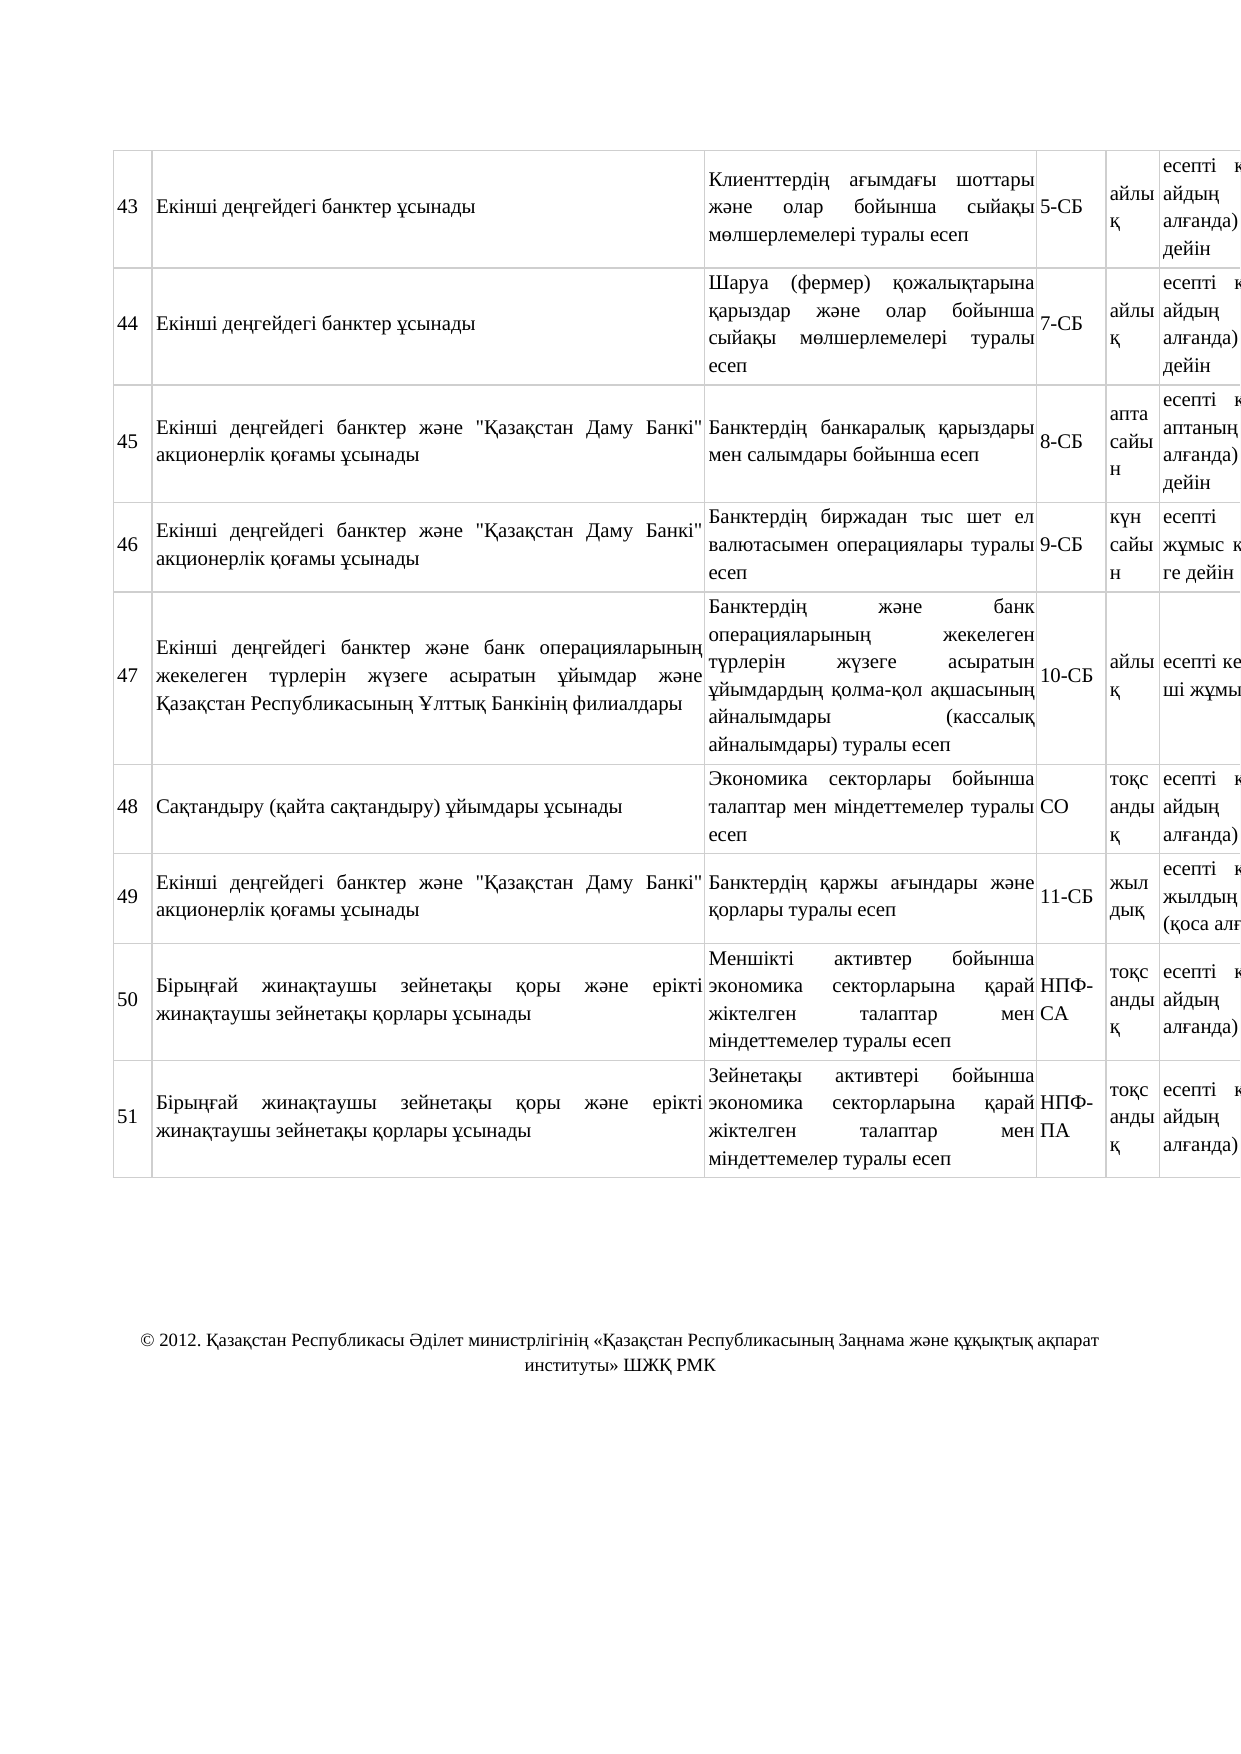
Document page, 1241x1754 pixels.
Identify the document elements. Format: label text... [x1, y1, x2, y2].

table_cell НПФ-СА [1037, 944, 1105, 1060]
table_cell күн сайын [1107, 503, 1159, 591]
table_cell Меншікті активтер бойынша экономика секторларына қарай жіктелген талаптар мен міндеттемелер туралы есеп [705, 944, 1036, 1060]
table_cell апта сайын [1107, 386, 1159, 502]
table_cell Екінші деңгейдегі банктер және "Қазақстан Даму Банкі" акционерлік қоғамы ұсынады [153, 386, 704, 502]
table_cell Клиенттердің ағымдағы шоттары және олар бойынша сыйақы мөлшерлемелері туралы есеп [705, 151, 1036, 267]
table_cell 51 [114, 1061, 151, 1177]
table_cell Шаруа (фермер) қожалықтарына қарыздар және олар бойынша сыйақы мөлшерлемелері туралы есеп [705, 269, 1036, 384]
table_cell 46 [114, 503, 151, 591]
table_cell 48 [114, 765, 151, 853]
table_cell есепті кезеңнен кейінгі аптаның 2-ші (қоса алғанда) жұмыс күніне дейін [1160, 386, 1240, 502]
table_cell 11-СБ [1037, 854, 1105, 943]
table_cell Бірыңғай жинақтаушы зейнетақы қоры және ерікті жинақтаушы зейнетақы қорлары ұсынады [153, 944, 704, 1060]
table_cell Сақтандыру (қайта сақтандыру) ұйымдары ұсынады [153, 765, 704, 853]
table_cell тоқсандық [1107, 765, 1159, 853]
table_cell айлық [1107, 269, 1159, 384]
table_cell 7-СБ [1037, 269, 1105, 384]
table_cell НПФ-ПА [1037, 1061, 1105, 1177]
table_cell есепті кезеңнен кейінгі 5-ші жұмыс күні [1160, 593, 1240, 763]
table_cell есепті кезеңнен кейінгі айдың 25-не (қоса алғанда) дейін [1160, 944, 1240, 1060]
table_cell Бірыңғай жинақтаушы зейнетақы қоры және ерікті жинақтаушы зейнетақы қорлары ұсынады [153, 1061, 704, 1177]
table_cell СО [1037, 765, 1105, 853]
table_cell есепті кезеңнен кейінгі жылдың 31 наурызына (қоса алғанда) дейін [1160, 854, 1240, 943]
table_cell тоқсандық [1107, 944, 1159, 1060]
table_cell Экономика секторлары бойынша талаптар мен міндеттемелер туралы есеп [705, 765, 1036, 853]
table_cell 9-СБ [1037, 503, 1105, 591]
table_cell Банктердің банкаралық қарыздары мен салымдары бойынша есеп [705, 386, 1036, 502]
table_cell айлық [1107, 593, 1159, 763]
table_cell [153, 151, 704, 267]
table_cell есепті кезеңнен кейінгі айдың 7-ші (қоса алғанда) жұмыс күніне дейін [1160, 151, 1240, 267]
table_cell Банктердің және банк операцияларының жекелеген түрлерін жүзеге асыратын ұйымдардың қолма-қол ақшасының айналымдары (кассалық айналымдары) туралы есеп [705, 593, 1036, 763]
table_cell есепті кезеңнен кейінгі айдың 9-шы (қоса алғанда) жұмыс күніне дейін [1160, 269, 1240, 384]
table_cell есепті күннен кейінгі жұмыс күні сағат: 17:00-ге дейін [1160, 503, 1240, 591]
table_cell 47 [114, 593, 151, 763]
table_cell Банктердің қаржы ағындары және қорлары туралы есеп [705, 854, 1036, 943]
table_cell 50 [114, 944, 151, 1060]
table_cell тоқсандық [1107, 1061, 1159, 1177]
table_cell Екінші деңгейдегі банктер ұсынады [153, 269, 704, 384]
table_cell есепті кезеңнен кейінгі айдың 25-не (қоса алғанда) дейін [1160, 1061, 1240, 1177]
table_cell Банктердің биржадан тыс шет ел валютасымен операциялары туралы есеп [705, 503, 1036, 591]
table_cell Екінші деңгейдегі банктер және "Қазақстан Даму Банкі" акционерлік қоғамы ұсынады [153, 854, 704, 943]
table_cell айлық [1107, 151, 1159, 267]
table_cell 10-СБ [1037, 593, 1105, 763]
table_cell 45 [114, 386, 151, 502]
table_cell Зейнетақы активтері бойынша экономика секторларына қарай жіктелген талаптар мен міндеттемелер туралы есеп [705, 1061, 1036, 1177]
table_cell 44 [114, 269, 151, 384]
table_cell 8-СБ [1037, 386, 1105, 502]
table_cell 49 [114, 854, 151, 943]
text © 2012. Қазақстан Республикасы Әділет министрлігінің «Қазақстан Республикасының Заңнама және құқықтық ақпарат институты» ШЖҚ РМК [112, 1329, 1128, 1376]
table_cell жылдық [1107, 854, 1159, 943]
table_cell есепті кезеңнен кейінгі айдың 25-не(қоса алғанда) дейін [1160, 765, 1240, 853]
table_cell Екінші деңгейдегі банктер және "Қазақстан Даму Банкі" акционерлік қоғамы ұсынады [153, 503, 704, 591]
table_cell 5-СБ [1037, 151, 1105, 267]
table_cell 43 [114, 151, 151, 267]
table_cell Екінші деңгейдегі банктер және банк операцияларының жекелеген түрлерін жүзеге асыратын ұйымдар және Қазақстан Республикасының Ұлттық Банкінің филиалдары [153, 593, 704, 763]
